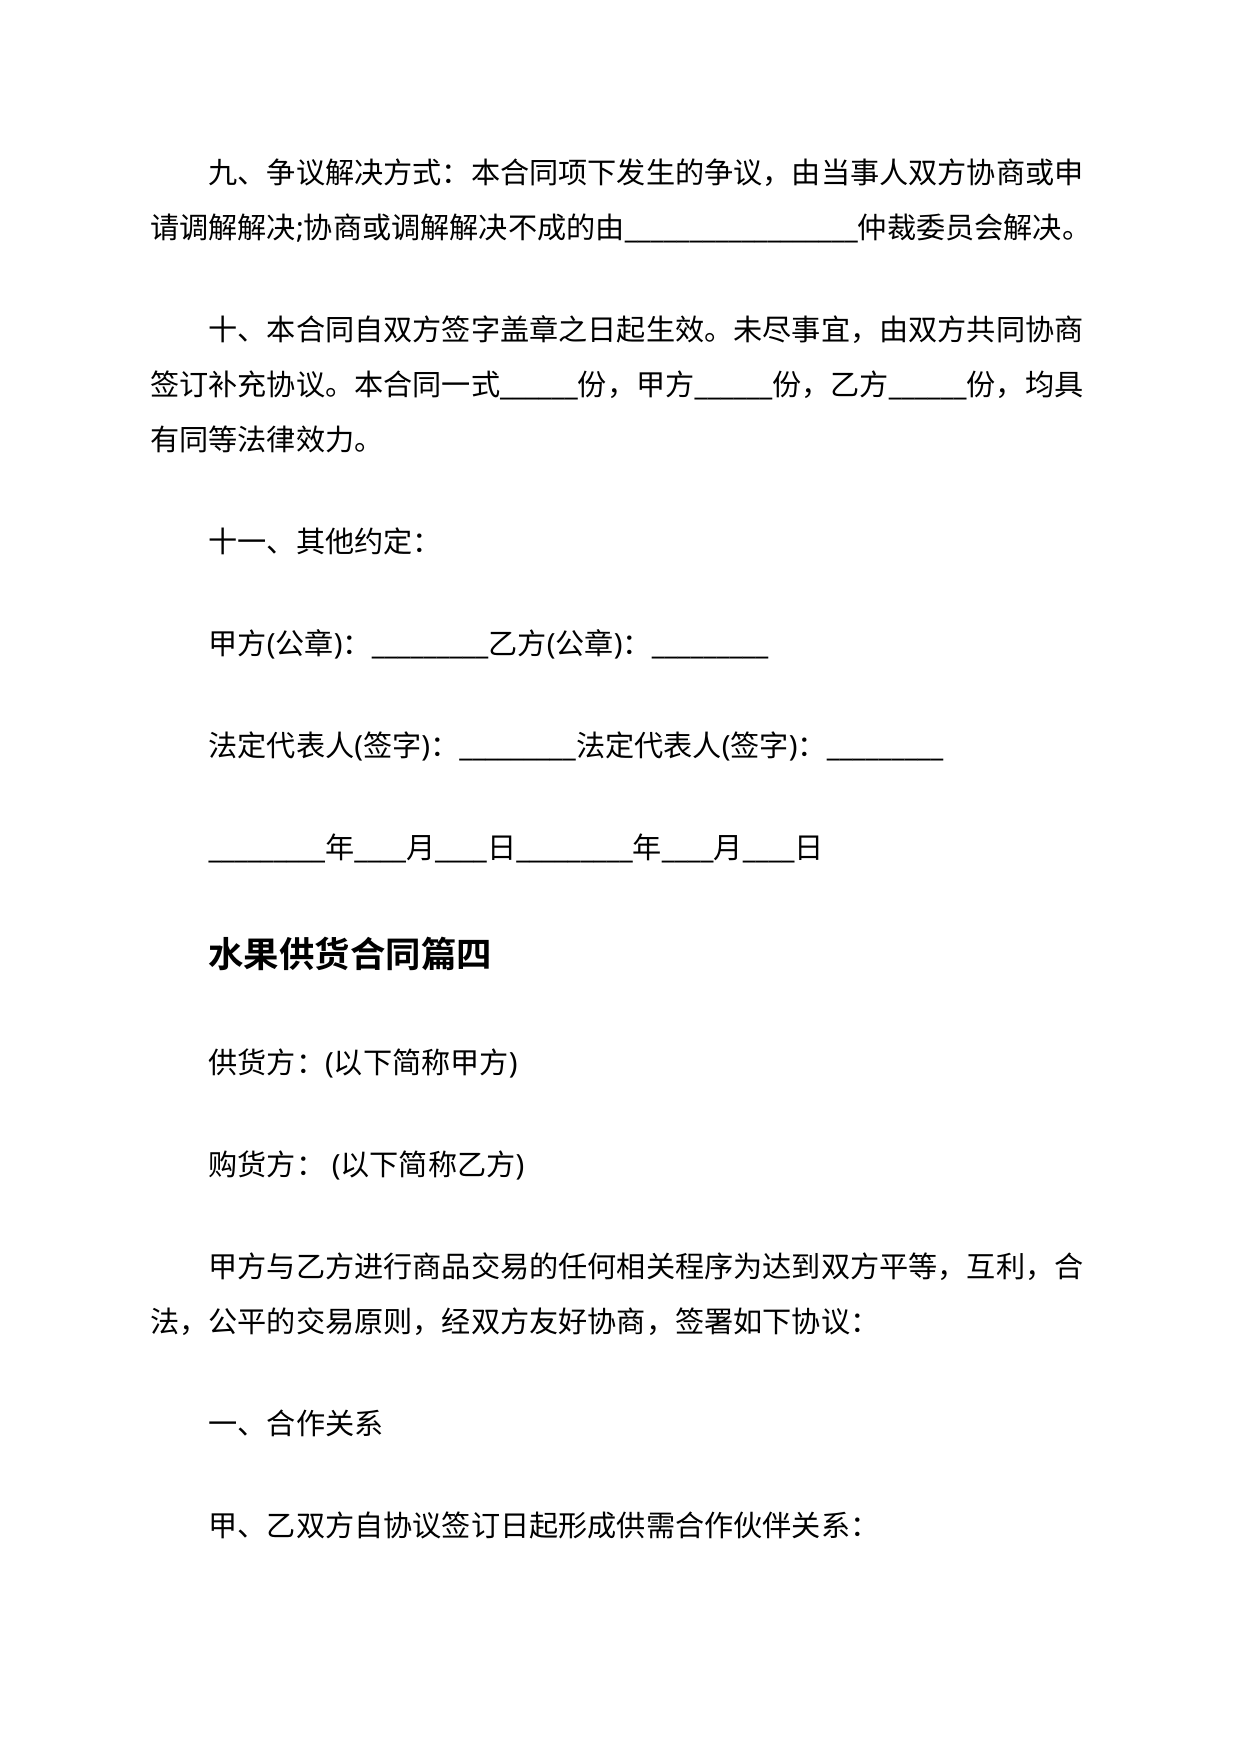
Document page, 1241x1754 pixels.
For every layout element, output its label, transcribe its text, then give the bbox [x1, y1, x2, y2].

text 甲方与乙方进行商品交易的任何相关程序为达到双方平等，互利，合法，公平的交易原则，经双方友好协商，签署如下协议： [150, 1244, 1090, 1341]
text 十一、其他约定： [150, 518, 1090, 561]
text 一、合作关系 [150, 1400, 1090, 1443]
text 购货方： (以下简称乙方) [150, 1142, 1090, 1184]
text 水果供货合同篇四 [150, 926, 1090, 977]
text 供货方：(以下简称甲方) [150, 1040, 1090, 1082]
text 九、争议解决方式：本合同项下发生的争议，由当事人双方协商或申请调解解决;协商或调解解决不成的由__________________仲裁委员会解决。 [150, 150, 1090, 247]
text 甲、乙双方自协议签订日起形成供需合作伙伴关系： [150, 1502, 1090, 1544]
text 法定代表人(签字)：_________法定代表人(签字)：_________ [150, 722, 1090, 765]
text _________年____月____日_________年____月____日 [150, 824, 1090, 867]
text 甲方(公章)：_________乙方(公章)：_________ [150, 620, 1090, 663]
text 十、本合同自双方签字盖章之日起生效。未尽事宜，由双方共同协商签订补充协议。本合同一式______份，甲方______份，乙方______份，均具有同等法律效力。 [150, 307, 1090, 459]
